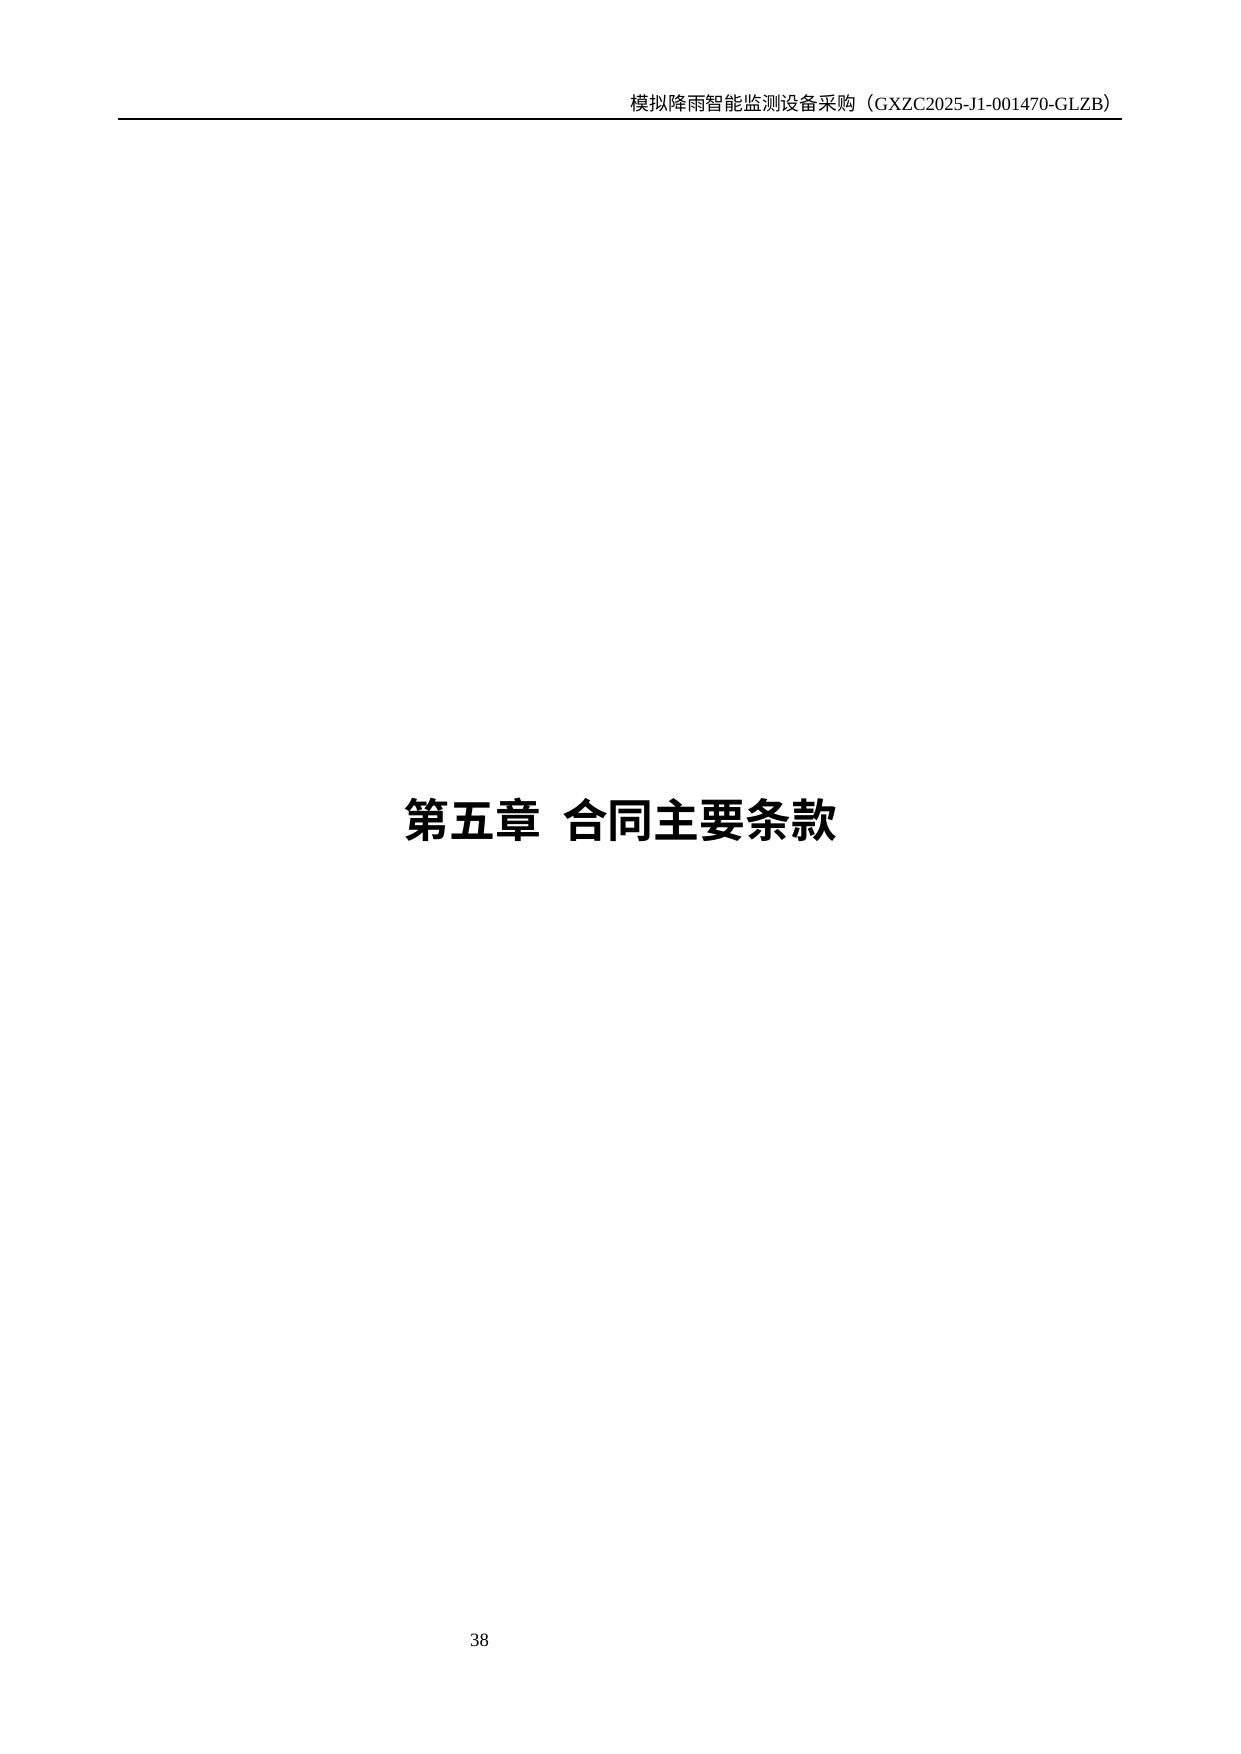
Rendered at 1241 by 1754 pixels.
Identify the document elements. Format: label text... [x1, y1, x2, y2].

title 第五章 合同主要条款 [118, 769, 1122, 867]
